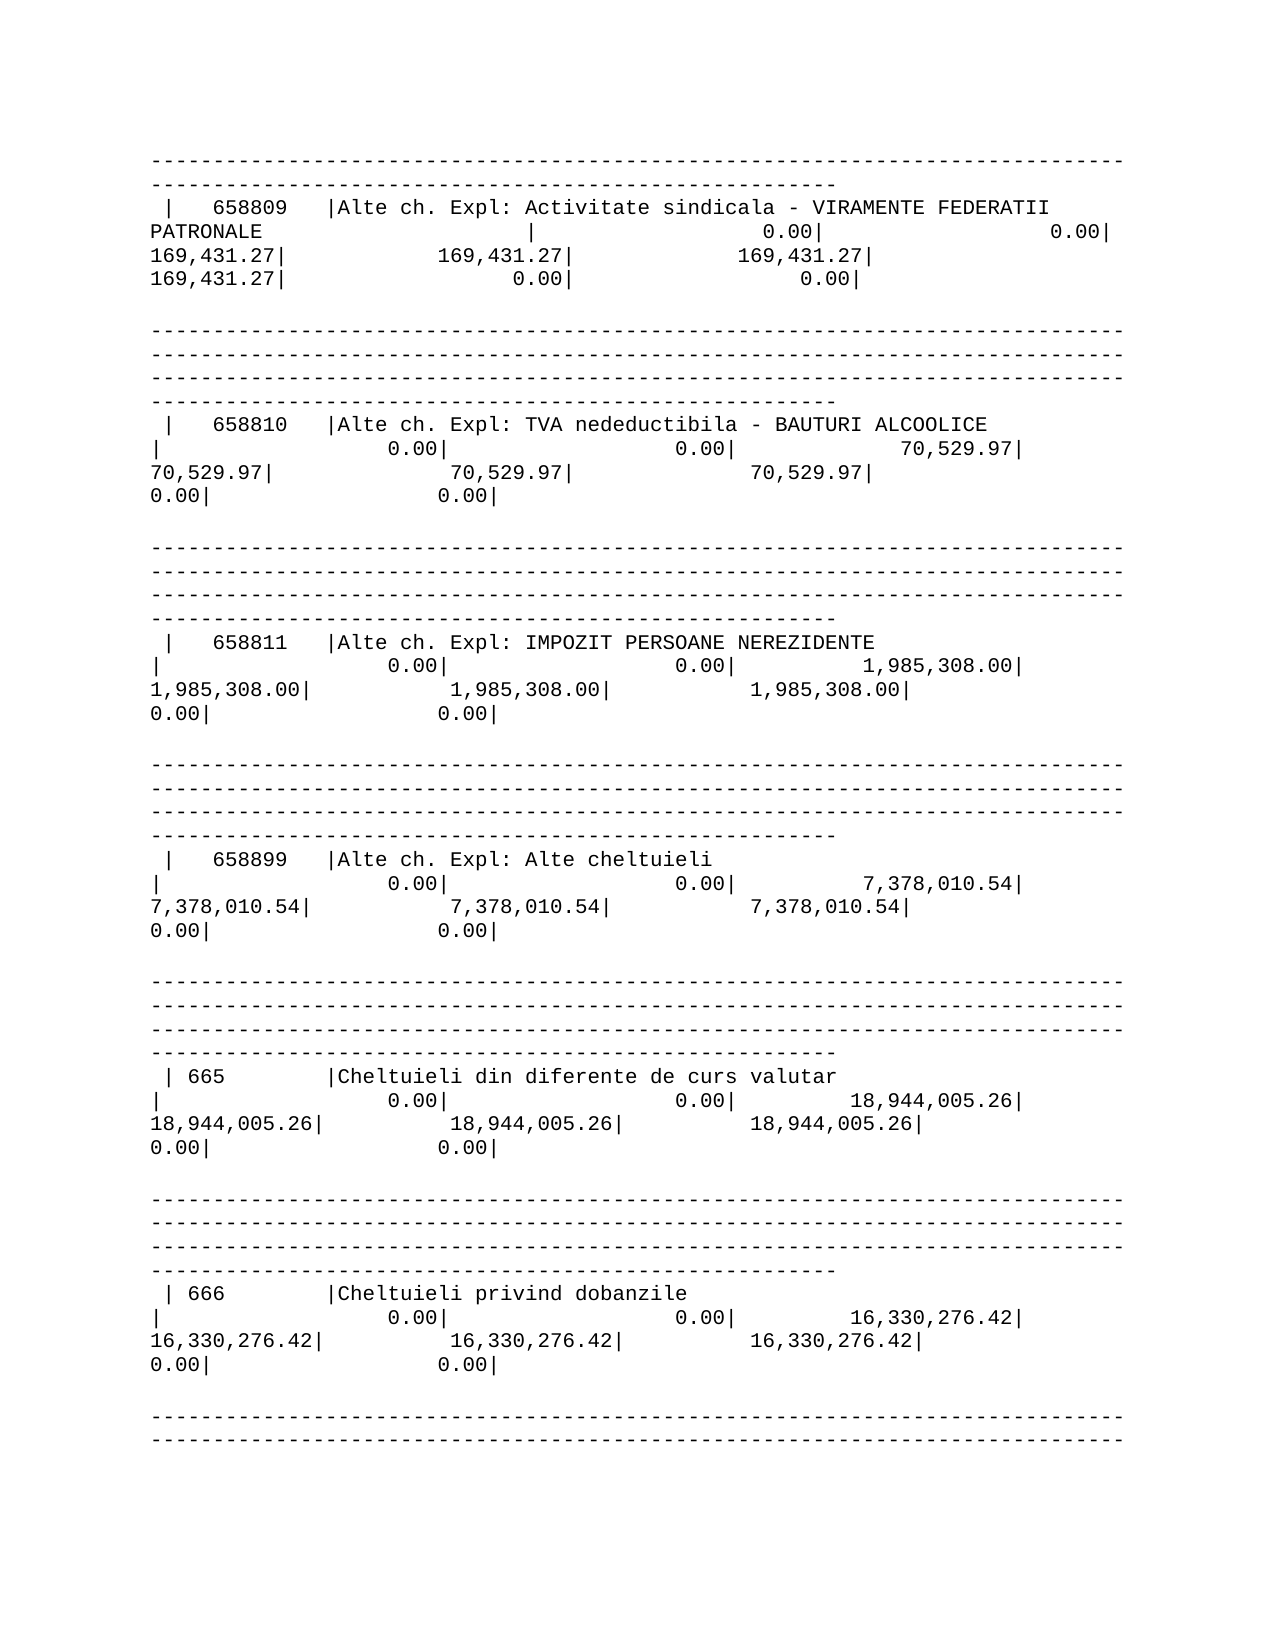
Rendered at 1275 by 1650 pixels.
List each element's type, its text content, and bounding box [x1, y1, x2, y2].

text | 665 |Cheltuieli din diferente de curs valutar | 0.00| 0.00| 18,944,005.26| 18,944,005.26| 18,944,005.26| 18,944,005.26| 0.00| 0.00| [150, 1066, 1125, 1161]
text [150, 1378, 1125, 1453]
text | 658810 |Alte ch. Expl: TVA nedeductibila - BAUTURI ALCOOLICE | 0.00| 0.00| 70,529.97| 70,529.97| 70,529.97| 70,529.97| 0.00| 0.00| [150, 414, 1125, 509]
text | 658899 |Alte ch. Expl: Alte cheltuieli | 0.00| 0.00| 7,378,010.54| 7,378,010.54| 7,378,010.54| 7,378,010.54| 0.00| 0.00| [150, 849, 1125, 943]
text | 658809 |Alte ch. Expl: Activitate sindicala - VIRAMENTE FEDERATII PATRONALE | 0.00| 0.00| 169,431.27| 169,431.27| 169,431.27| 169,431.27| 0.00| 0.00| [150, 197, 1125, 292]
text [150, 150, 1125, 197]
text | 658811 |Alte ch. Expl: IMPOZIT PERSOANE NEREZIDENTE | 0.00| 0.00| 1,985,308.00| 1,985,308.00| 1,985,308.00| 1,985,308.00| 0.00| 0.00| [150, 632, 1125, 726]
text | 666 |Cheltuieli privind dobanzile | 0.00| 0.00| 16,330,276.42| 16,330,276.42| 16,330,276.42| 16,330,276.42| 0.00| 0.00| [150, 1283, 1125, 1378]
